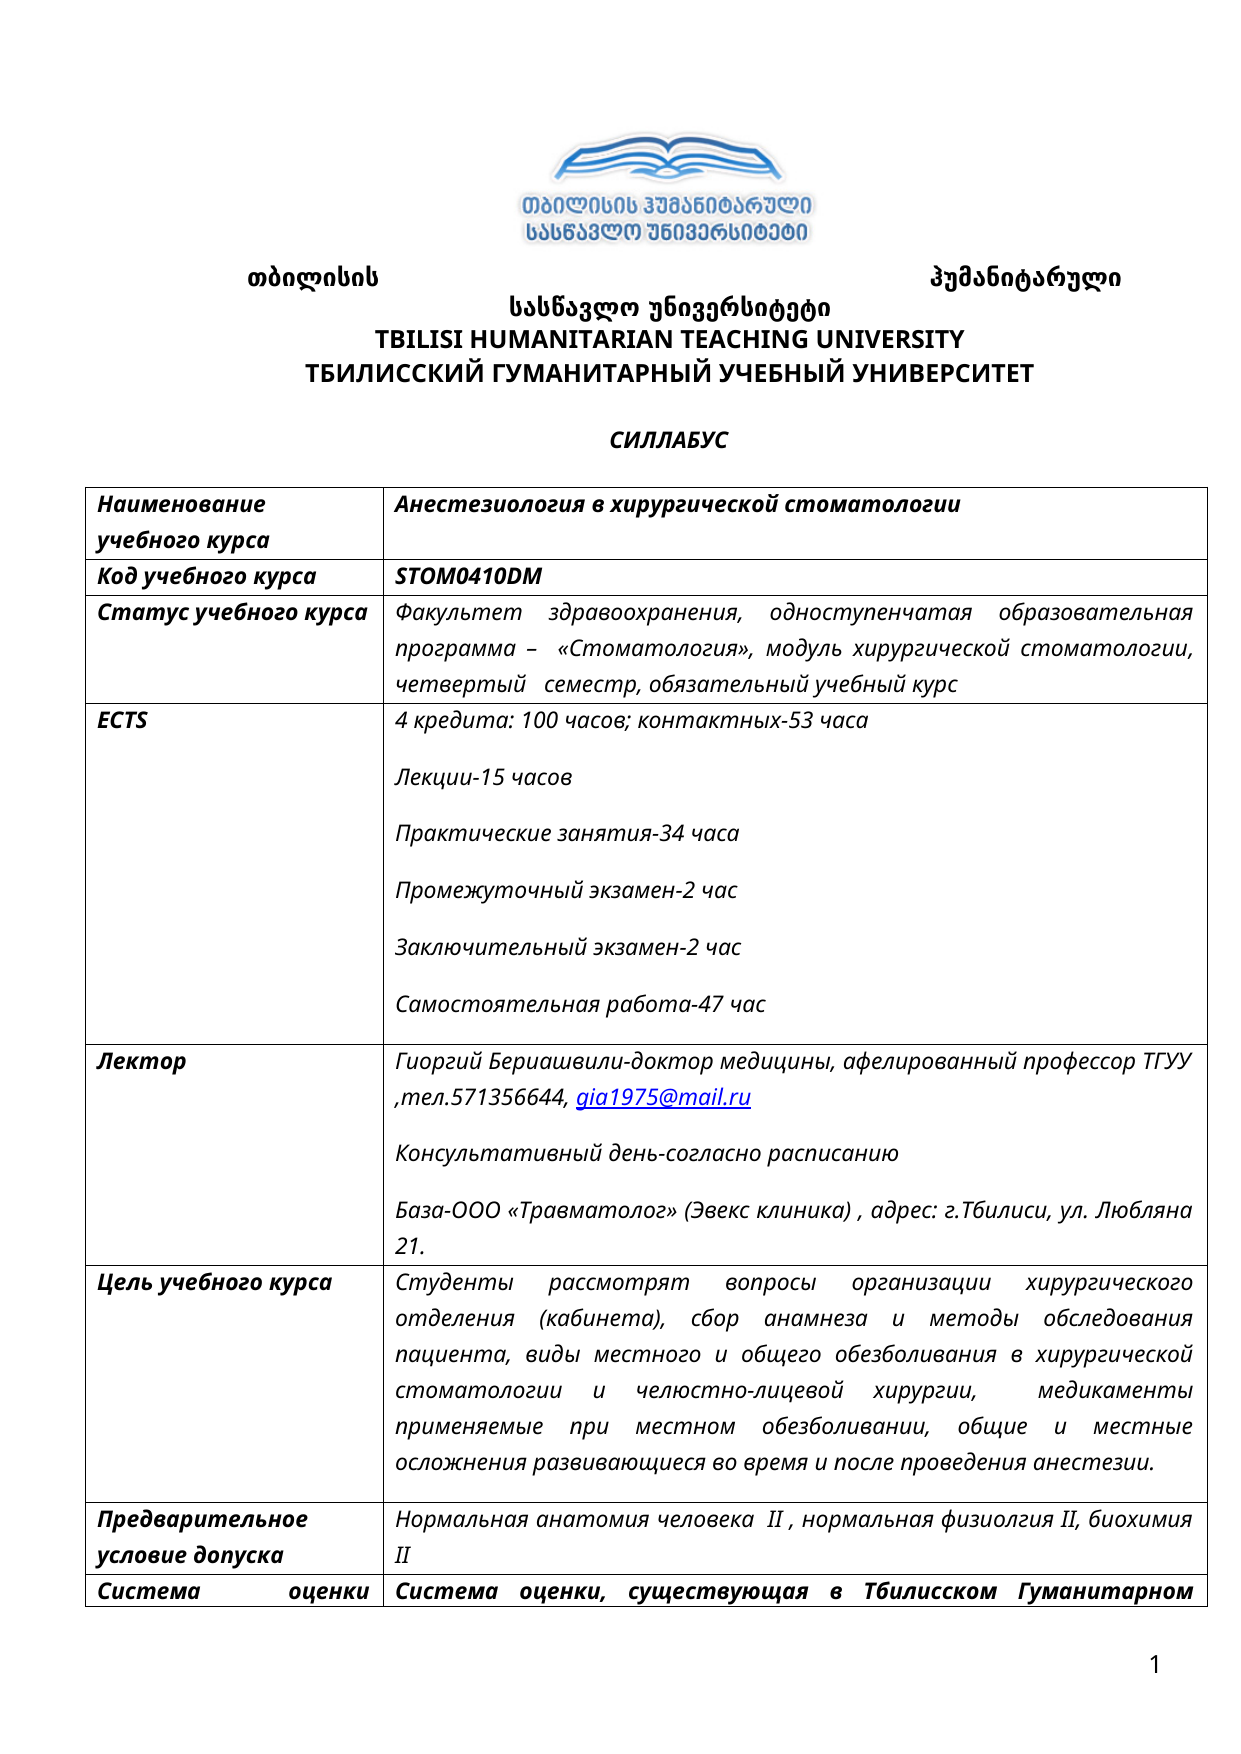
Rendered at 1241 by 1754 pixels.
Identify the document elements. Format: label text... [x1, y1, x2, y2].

table_cell Факультет здравоохранения, одноступенчатая образовательная программа – «Стоматология», модуль хирургической стоматологии, четвертый семестр, обязательный учебный курс [384, 596, 1207, 703]
table_cell 4 кредита: 100 часов; контактных-53 часа Лекции-15 часов Практические занятия-34 часа Промежуточный экзамен-2 час Заключительный экзамен-2 час Самостоятельная работа-47 час [384, 704, 1207, 1044]
table_cell STOM0410DM [384, 560, 1207, 595]
table_cell Статус учебного курса [86, 596, 383, 703]
table_cell Цель учебного курса [86, 1266, 383, 1502]
table_cell Предварительное условие допуска [86, 1503, 383, 1574]
table_cell Гиоргий Бериашвили-доктор медицины, афелированный профессор ТГУУ ,тел.571356644, gia1975@mail.ru Консультативный день-согласно расписанию База-ООО «Травматолог» (Эвекс клиника) , адрес: г.Тбилиси, ул. Любляна 21. [384, 1045, 1207, 1265]
table_header Наименование учебного курса [86, 488, 383, 559]
table_cell Нормальная анатомия человека II , нормальная физиолгия II, биохимия II [384, 1503, 1207, 1574]
table_cell Код учебного курса [86, 560, 383, 595]
picture [467, 118, 870, 277]
text СИЛЛАБУС [177, 424, 1162, 455]
subtitle თბილისის ჰუმანიტარული სასწავლო უნივერსიტეტი [177, 263, 1162, 322]
table_cell Лектор [86, 1045, 383, 1265]
table_header Анестезиология в хирургической стоматологии [384, 488, 1207, 559]
table_cell Студенты рассмотрят вопросы организации хирургического отделения (кабинета), сбор анамнеза и методы обследования пациента, виды местного и общего обезболивания в хирургической стоматологии и челюстно-лицевой хирургии, медикаменты применяемые при местном обезболивании, общие и местные осложнения развивающиеся во время и после проведения анестезии. [384, 1266, 1207, 1502]
text ТБИЛИССКИЙ ГУМАНИТАРНЫЙ УЧЕБНЫЙ УНИВЕРСИТЕТ [177, 356, 1162, 390]
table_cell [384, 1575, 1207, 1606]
text TBILISI HUMANITARIAN TEACHING UNIVERSITY [177, 322, 1162, 356]
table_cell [86, 1575, 383, 1606]
table_cell ECTS [86, 704, 383, 1044]
